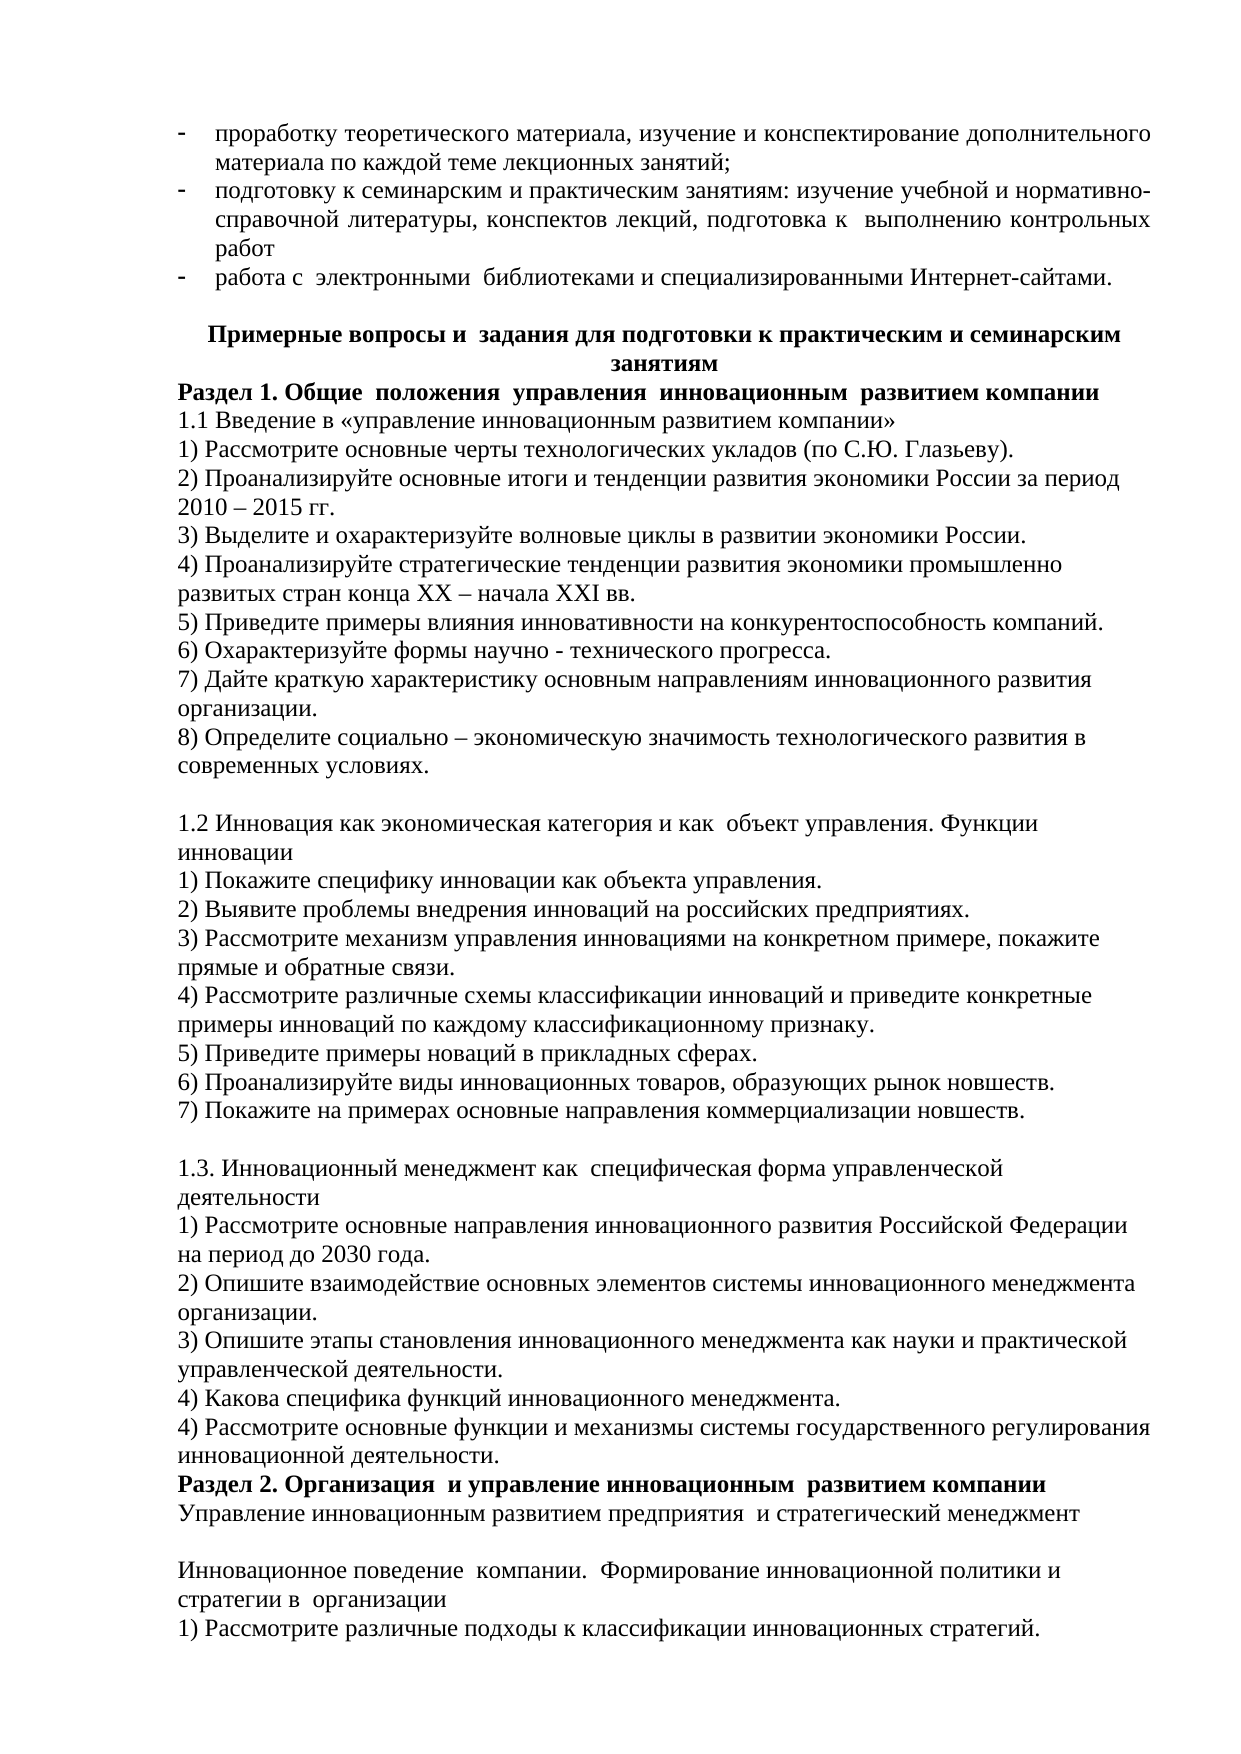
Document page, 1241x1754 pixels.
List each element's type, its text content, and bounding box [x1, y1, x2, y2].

list подготовку к семинарским и практическим занятиям: изучение учебной и нормативно-справочной литературы, конспектов лекций, подготовка к выполнению контрольных работ [177, 176, 1152, 262]
text 4) Рассмотрите различные схемы классификации инноваций и приведите конкретные примеры инноваций по каждому классификационному признаку. [177, 981, 1152, 1038]
text Раздел 2. Организация и управление инновационным развитием компании [177, 1469, 1152, 1498]
text 3) Выделите и охарактеризуйте волновые циклы в развитии экономики России. [177, 521, 1152, 549]
text 1) Рассмотрите основные направления инновационного развития Российской Федерации на период до 2030 года. [177, 1211, 1152, 1268]
text 3) Рассмотрите механизм управления инновациями на конкретном примере, покажите прямые и обратные связи. [177, 923, 1152, 981]
text 5) Приведите примеры влияния инновативности на конкурентоспособность компаний. [177, 607, 1152, 636]
list работа с электронными библиотеками и специализированными Интернет-сайтами. [177, 262, 1152, 291]
text 1.2 Инновация как экономическая категория и как объект управления. Функции инновации [177, 808, 1152, 866]
list проработку теоретического материала, изучение и конспектирование дополнительного материала по каждой теме лекционных занятий; [177, 118, 1152, 176]
text 2) Опишите взаимодействие основных элементов системы инновационного менеджмента организации. [177, 1268, 1152, 1326]
text 4) Рассмотрите основные функции и механизмы системы государственного регулирования инновационной деятельности. [177, 1412, 1152, 1469]
text 4) Какова специфика функций инновационного менеджмента. [177, 1383, 1152, 1412]
text 5) Приведите примеры новаций в прикладных сферах. [177, 1038, 1152, 1067]
text 1.1 Введение в «управление инновационным развитием компании» [177, 406, 1152, 434]
text 2) Проанализируйте основные итоги и тенденции развития экономики России за период 2010 – 2015 гг. [177, 463, 1152, 521]
text Раздел 1. Общие положения управления инновационным развитием компании [177, 377, 1152, 406]
text 1) Рассмотрите различные подходы к классификации инновационных стратегий. [177, 1613, 1152, 1642]
text Примерные вопросы и задания для подготовки к практическим и семинарским занятиям [177, 319, 1152, 377]
text Инновационное поведение компании. Формирование инновационной политики и стратегии в организации [177, 1556, 1152, 1613]
text 3) Опишите этапы становления инновационного менеджмента как науки и практической управленческой деятельности. [177, 1326, 1152, 1383]
text 2) Выявите проблемы внедрения инноваций на российских предприятиях. [177, 894, 1152, 923]
text 7) Покажите на примерах основные направления коммерциализации новшеств. [177, 1096, 1152, 1124]
text 8) Определите социально – экономическую значимость технологического развития в современных условиях. [177, 722, 1152, 779]
text 7) Дайте краткую характеристику основным направлениям инновационного развития организации. [177, 664, 1152, 722]
text 6) Охарактеризуйте формы научно - технического прогресса. [177, 636, 1152, 664]
text 1) Рассмотрите основные черты технологических укладов (по С.Ю. Глазьеву). [177, 434, 1152, 463]
text Управление инновационным развитием предприятия и стратегический менеджмент [177, 1498, 1152, 1527]
text 6) Проанализируйте виды инновационных товаров, образующих рынок новшеств. [177, 1067, 1152, 1096]
text 4) Проанализируйте стратегические тенденции развития экономики промышленно развитых стран конца XX – начала XXI вв. [177, 549, 1152, 607]
text 1) Покажите специфику инновации как объекта управления. [177, 866, 1152, 894]
text 1.3. Инновационный менеджмент как специфическая форма управленческой деятельности [177, 1153, 1152, 1211]
